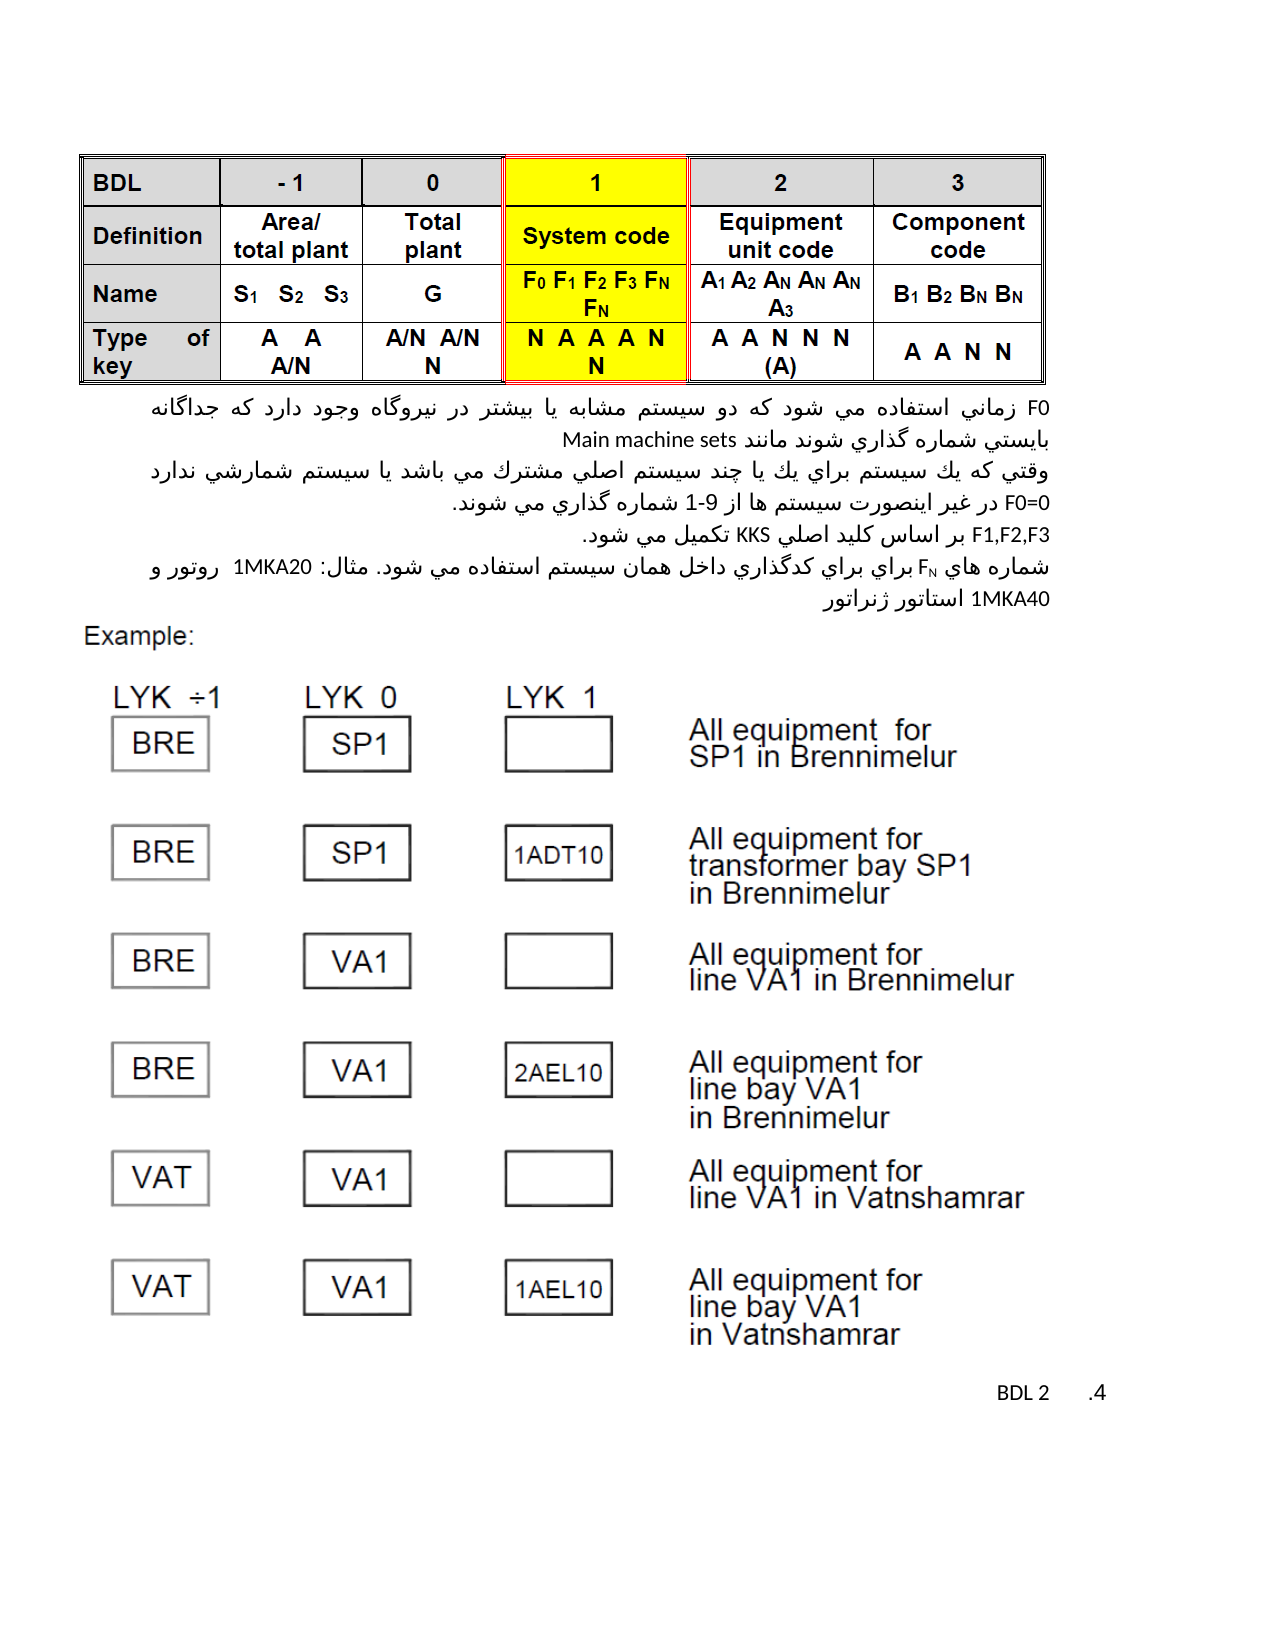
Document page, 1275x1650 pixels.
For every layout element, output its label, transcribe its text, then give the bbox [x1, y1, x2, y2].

list وقتي كه يك سيستم براي يك يا چند سيستم اصلي مشترك مي باشد يا سيستم شمارشي ندارد F0=0 در غير اينصورت سيستم ها از 9-1 شماره گذاري مي شوند. [150, 457, 1050, 516]
list F1,F2,F3 بر اساس كليد اصلي KKS تكميل مي شود. [150, 520, 1050, 548]
list F0 زماني استفاده مي شود كه دو سيستم مشابه يا بيشتر در نيروگاه وجود دارد كه جداگانه بايستي شماره گذاري شوند مانند Main machine sets [150, 393, 1050, 453]
list BDL 2 [150, 1378, 1087, 1406]
list شماره هاي FN براي براي كدگذاري داخل همان سيستم استفاده مي شود. مثال: 1MKA20 روتور و 1MKA40 استاتور ژنراتور [150, 552, 1050, 612]
